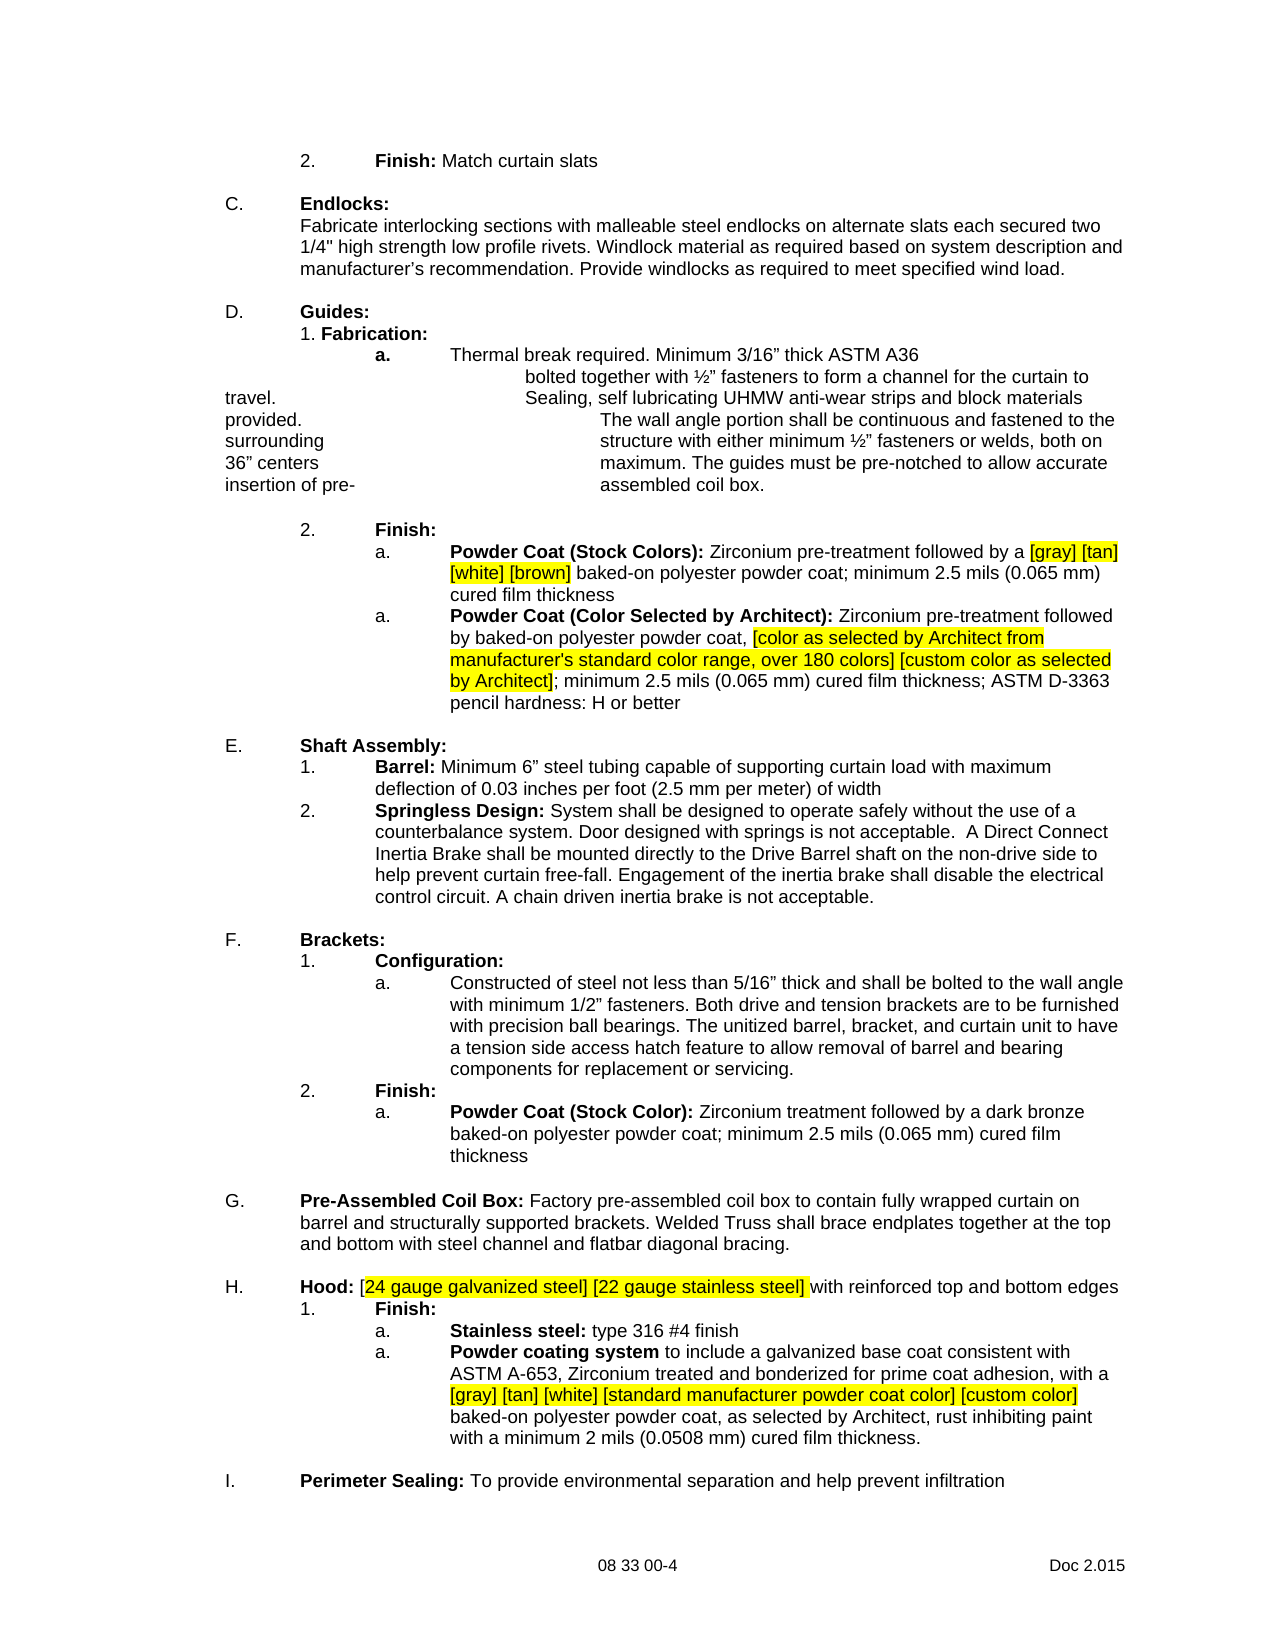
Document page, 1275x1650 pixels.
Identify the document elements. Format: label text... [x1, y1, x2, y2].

text G. Pre-Assembled Coil Box: Factory pre-assembled coil box to contain fully wrapped curtain on barrel and structurally supported brackets. Welded Truss shall brace endplates together at the top and bottom with steel channel and flatbar diagonal bracing. [225, 1190, 1125, 1255]
text 2. Finish: [225, 1080, 1125, 1101]
text F. Brackets: [225, 929, 1125, 950]
text 1. Finish: [225, 1298, 1125, 1319]
text 1. Barrel: Minimum 6” steel tubing capable of supporting curtain load with maximum deflection of 0.03 inches per foot (2.5 mm per meter) of width [300, 756, 1125, 799]
text 1. Fabrication: [225, 322, 1125, 344]
text H. Hood: [24 gauge galvanized steel] [22 gauge stainless steel] with reinforced top and bottom edges [810, 1276, 1125, 1298]
text a. Thermal break required. Minimum 3/16” thick ASTM A36 bolted together with ½” fasteners to form a channel for the curtain to travel. Sealing, self lubricating UHMW anti-wear strips and block materials provided. The wall angle portion shall be continuous and fastened to the surrounding structure with either minimum ½” fasteners or welds, both on 36” centers maximum. The guides must be pre-notched to allow accurate insertion of pre- assembled coil box. [225, 344, 1125, 495]
text I. Perimeter Sealing: To provide environmental separation and help prevent infiltration [150, 1470, 1125, 1492]
text 2. Finish: Match curtain slats [225, 150, 1125, 172]
text a. Powder Coat (Stock Color): Zirconium treatment followed by a dark bronze baked-on polyester powder coat; minimum 2.5 mils (0.065 mm) cured film thickness [375, 1101, 1125, 1166]
text 1. Configuration: [225, 950, 1125, 972]
text a. Stainless steel: type 316 #4 finish [375, 1319, 1125, 1341]
text C. Endlocks: [150, 193, 1125, 215]
text 2. Springless Design: System shall be designed to operate safely without the use of a counterbalance system. Door designed with springs is not acceptable. A Direct Connect Inertia Brake shall be mounted directly to the Drive Barrel shaft on the non-drive side to help prevent curtain free-fall. Engagement of the inertia brake shall disable the electrical control circuit. A chain driven inertia brake is not acceptable. [300, 799, 1125, 907]
text 2. Finish: [225, 519, 1125, 541]
text E. Shaft Assembly: [150, 735, 1125, 756]
text D. Guides: [150, 301, 1125, 322]
text Fabricate interlocking sections with malleable steel endlocks on alternate slats each secured two 1/4" high strength low profile rivets. Windlock material as required based on system description and manufacturer’s recommendation. Provide windlocks as required to meet specified wind load. [300, 215, 1125, 279]
text a. Powder Coat (Color Selected by Architect): Zirconium pre-treatment followed by baked-on polyester powder coat, [color as selected by Architect from manufacturer's standard color range, over 180 colors] [custom color as selected by Architect]; minimum 2.5 mils (0.065 mm) cured film thickness; ASTM D-3363 pencil hardness: H or better [375, 605, 1125, 713]
text a. Powder Coat (Stock Colors): Zirconium pre-treatment followed by a [gray] [tan] [white] [brown] baked-on polyester powder coat; minimum 2.5 mils (0.065 mm) cured film thickness [375, 541, 1125, 605]
text a. Constructed of steel not less than 5/16” thick and shall be bolted to the wall angle with minimum 1/2” fasteners. Both drive and tension brackets are to be furnished with precision ball bearings. The unitized barrel, bracket, and curtain unit to have a tension side access hatch feature to allow removal of barrel and bearing components for replacement or servicing. [375, 972, 1125, 1080]
text a. Powder coating system to include a galvanized base coat consistent with ASTM A-653, Zirconium treated and bonderized for prime coat adhesion, with a [gray] [tan] [white] [standard manufacturer powder coat color] [custom color] baked-on polyester powder coat, as selected by Architect, rust inhibiting paint with a minimum 2 mils (0.0508 mm) cured film thickness. [375, 1341, 1125, 1449]
